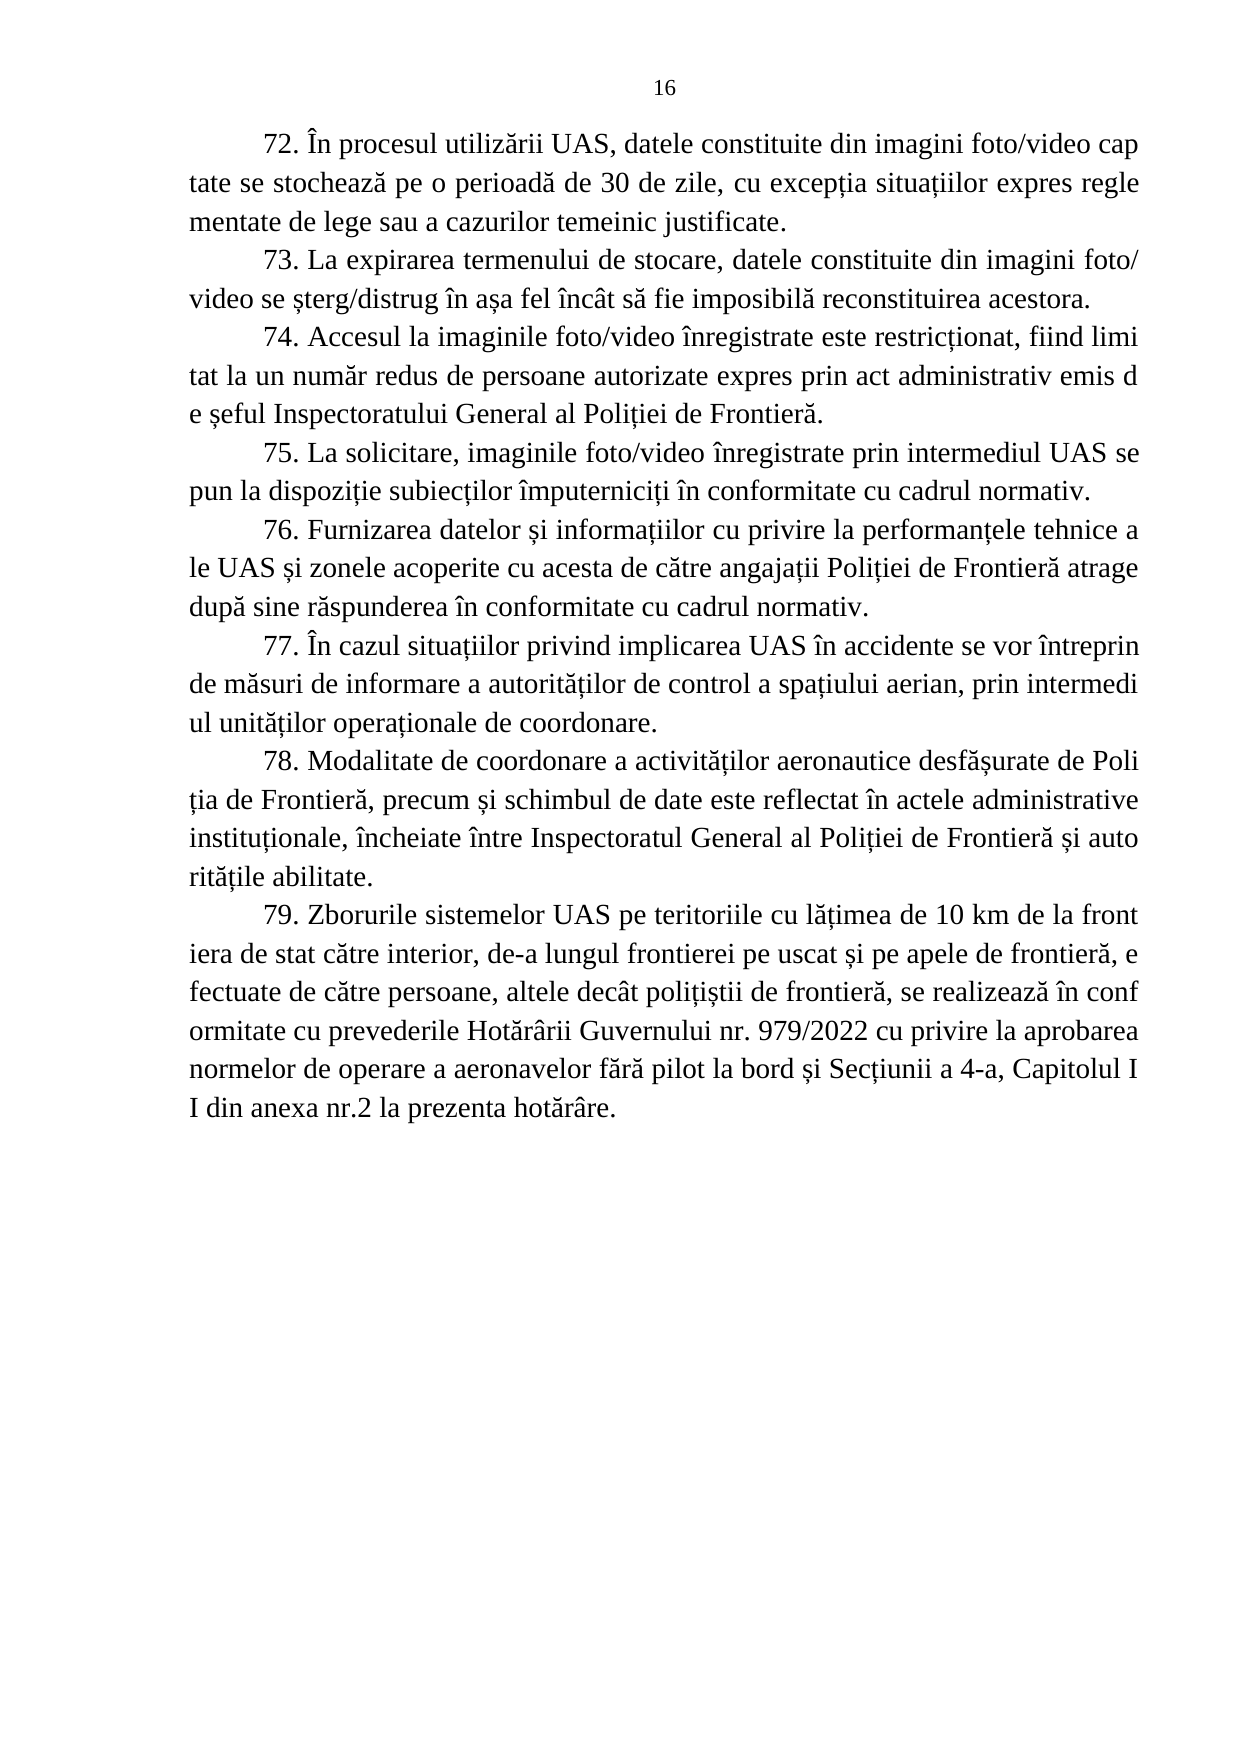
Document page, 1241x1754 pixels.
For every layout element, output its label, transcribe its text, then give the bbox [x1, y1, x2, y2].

list În procesul utilizării UAS, datele constituite din imagini foto/video captate se stochează pe o perioadă de 30 de zile, cu excepția situațiilor expres reglementate de lege sau a cazurilor temeinic justificate. [189, 127, 1140, 237]
list Furnizarea datelor și informațiilor cu privire la performanțele tehnice ale UAS și zonele acoperite cu acesta de către angajații Poliției de Frontieră atrage după sine răspunderea în conformitate cu cadrul normativ. [189, 512, 1140, 623]
list Modalitate de coordonare a activităților aeronautice desfășurate de Poliția de Frontieră, precum și schimbul de date este reflectat în actele administrative instituționale, încheiate între Inspectoratul General al Poliției de Frontieră și autoritățile abilitate. [189, 743, 1140, 892]
list În cazul situațiilor privind implicarea UAS în accidente se vor întreprinde măsuri de informare a autorităților de control a spațiului aerian, prin intermediul unităților operaționale de coordonare. [189, 628, 1140, 738]
list Accesul la imaginile foto/video înregistrate este restricționat, fiind limitat la un număr redus de persoane autorizate expres prin act administrativ emis de șeful Inspectoratului General al Poliției de Frontieră. [189, 319, 1140, 430]
list La expirarea termenului de stocare, datele constituite din imagini foto/video se șterg/distrug în așa fel încât să fie imposibilă reconstituirea acestora. [189, 242, 1140, 314]
list Zborurile sistemelor UAS pe teritoriile cu lățimea de 10 km de la frontiera de stat către interior, de-a lungul frontierei pe uscat și pe apele de frontieră, efectuate de către persoane, altele decât polițiștii de frontieră, se realizează în conformitate cu prevederile Hotărârii Guvernului nr. 979/2022 cu privire la aprobarea normelor de operare a aeronavelor fără pilot la bord și Secțiunii a 4-a, Capitolul II din anexa nr.2 la prezenta hotărâre. [189, 897, 1140, 1124]
list La solicitare, imaginile foto/video înregistrate prin intermediul UAS se pun la dispoziție subiecților împuterniciți în conformitate cu cadrul normativ. [189, 435, 1140, 507]
